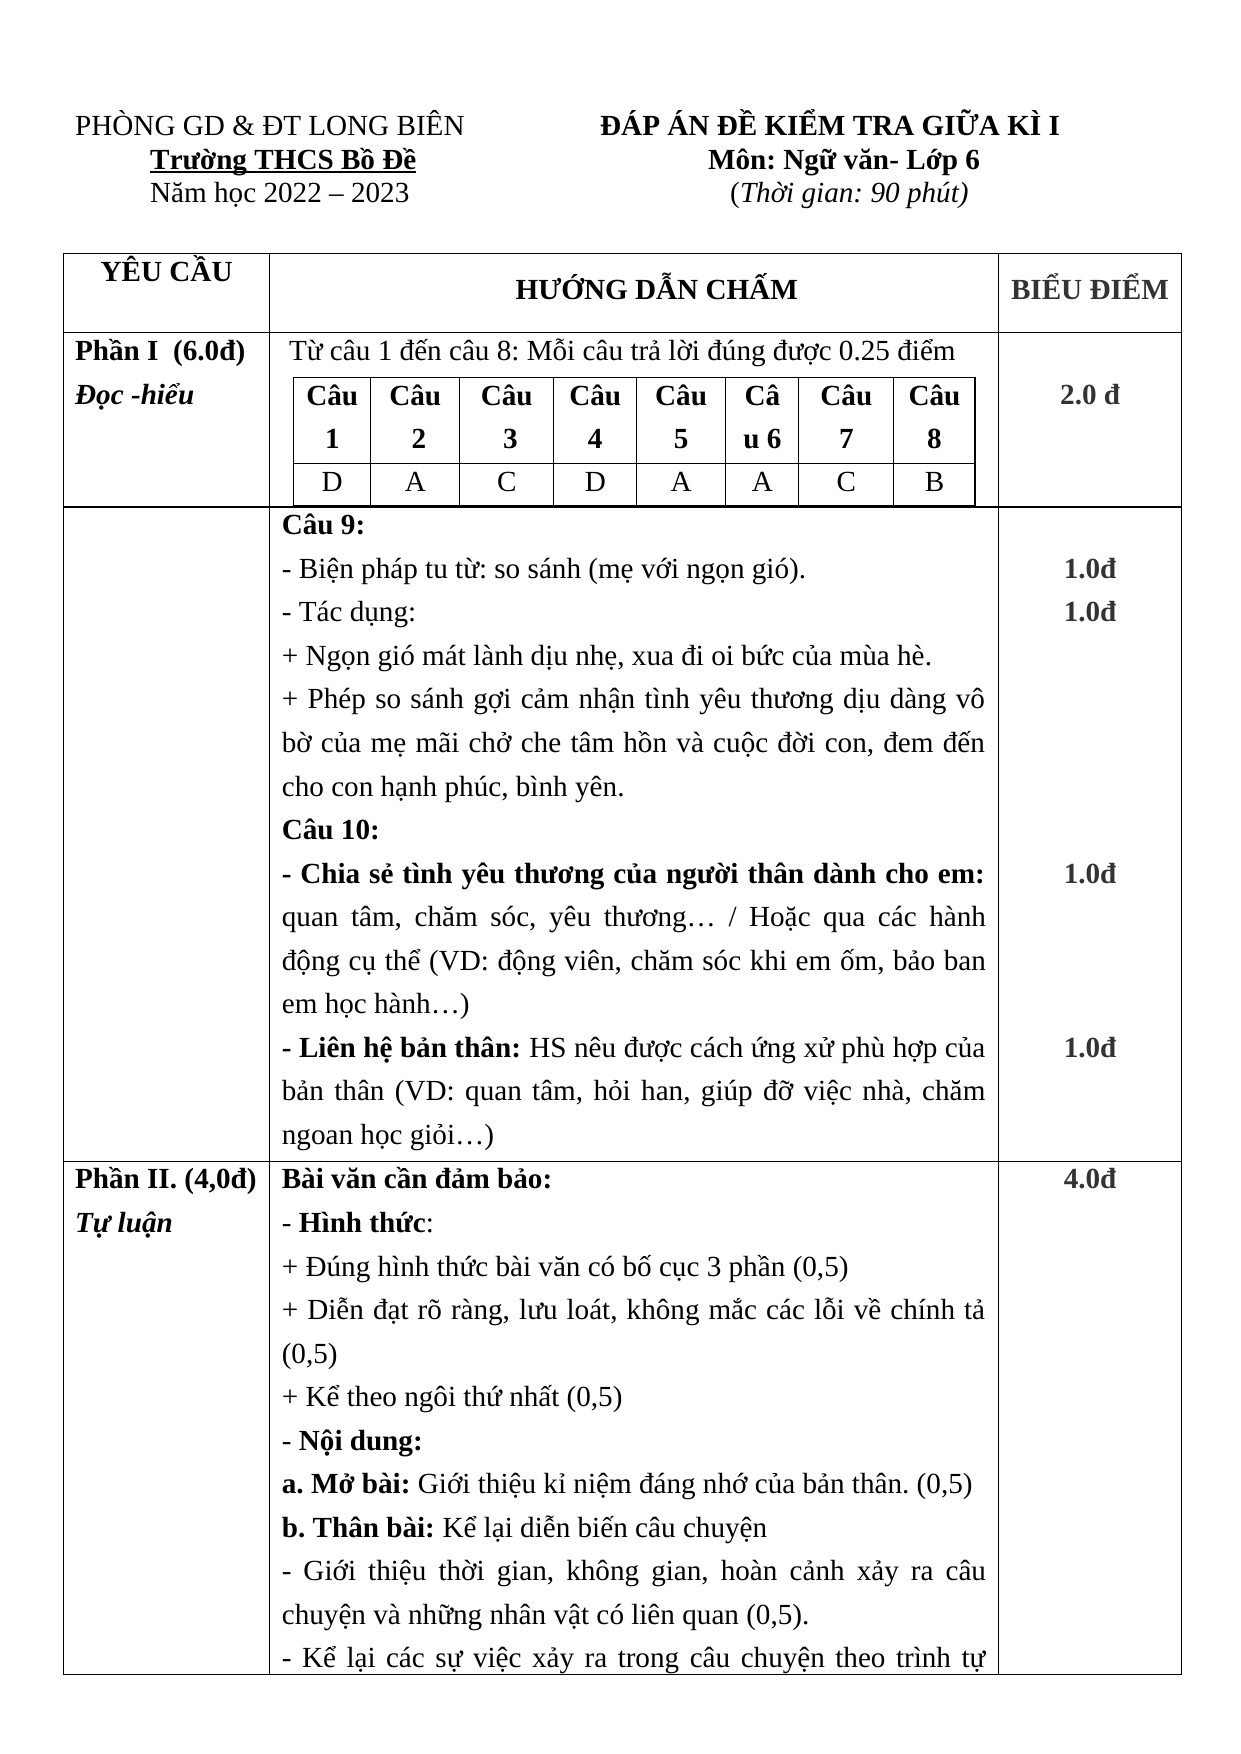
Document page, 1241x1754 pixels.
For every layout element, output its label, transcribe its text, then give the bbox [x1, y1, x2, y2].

table_cell [64, 508, 269, 1161]
text PHÒNG GD & ĐT LONG BIÊN ĐÁP ÁN ĐỀ KIỂM TRA GIỮA KÌ I [75, 108, 1165, 142]
table_cell 2.0 đ [999, 333, 1181, 506]
table_cell Phần I (6.0đ) Đọc -hiểu [64, 333, 269, 506]
table_header YÊU CẦU [64, 254, 269, 332]
table_cell Câu 9: - Biện pháp tu từ: so sánh (mẹ với ngọn gió). - Tác dụng: + Ngọn gió mát lành dịu nhẹ, xua đi oi bức của mùa hè. + Phép so sánh gợi cảm nhận tình yêu thương dịu dàng vô bờ của mẹ mãi chở che tâm hồn và cuộc đời con, đem đến cho con hạnh phúc, bình yên. Câu 10: - Chia sẻ tình yêu thương của người thân dành cho em: quan tâm, chăm sóc, yêu thương… / Hoặc qua các hành động cụ thể (VD: động viên, chăm sóc khi em ốm, bảo ban em học hành…) - Liên hệ bản thân: HS nêu được cách ứng xử phù hợp của bản thân (VD: quan tâm, hỏi han, giúp đỡ việc nhà, chăm ngoan học giỏi…) [270, 508, 998, 1161]
table_header BIỂU ĐIỂM [999, 254, 1181, 332]
text Năm học 2022 – 2023 (Thời gian: 90 phút) [75, 176, 1165, 209]
table_cell Từ câu 1 đến câu 8: Mỗi câu trả lời đúng được 0.25 điểm [270, 333, 998, 506]
table_header HƯỚNG DẪN CHẤM [270, 254, 998, 332]
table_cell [64, 1162, 269, 1674]
table_cell 1.0đ 1.0đ 1.0đ 1.0đ [999, 508, 1181, 1161]
text Trường THCS Bồ Đề Môn: Ngữ văn- Lớp 6 [75, 142, 1165, 176]
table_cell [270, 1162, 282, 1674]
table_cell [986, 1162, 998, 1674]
table_cell 4.0đ [999, 1162, 1181, 1674]
